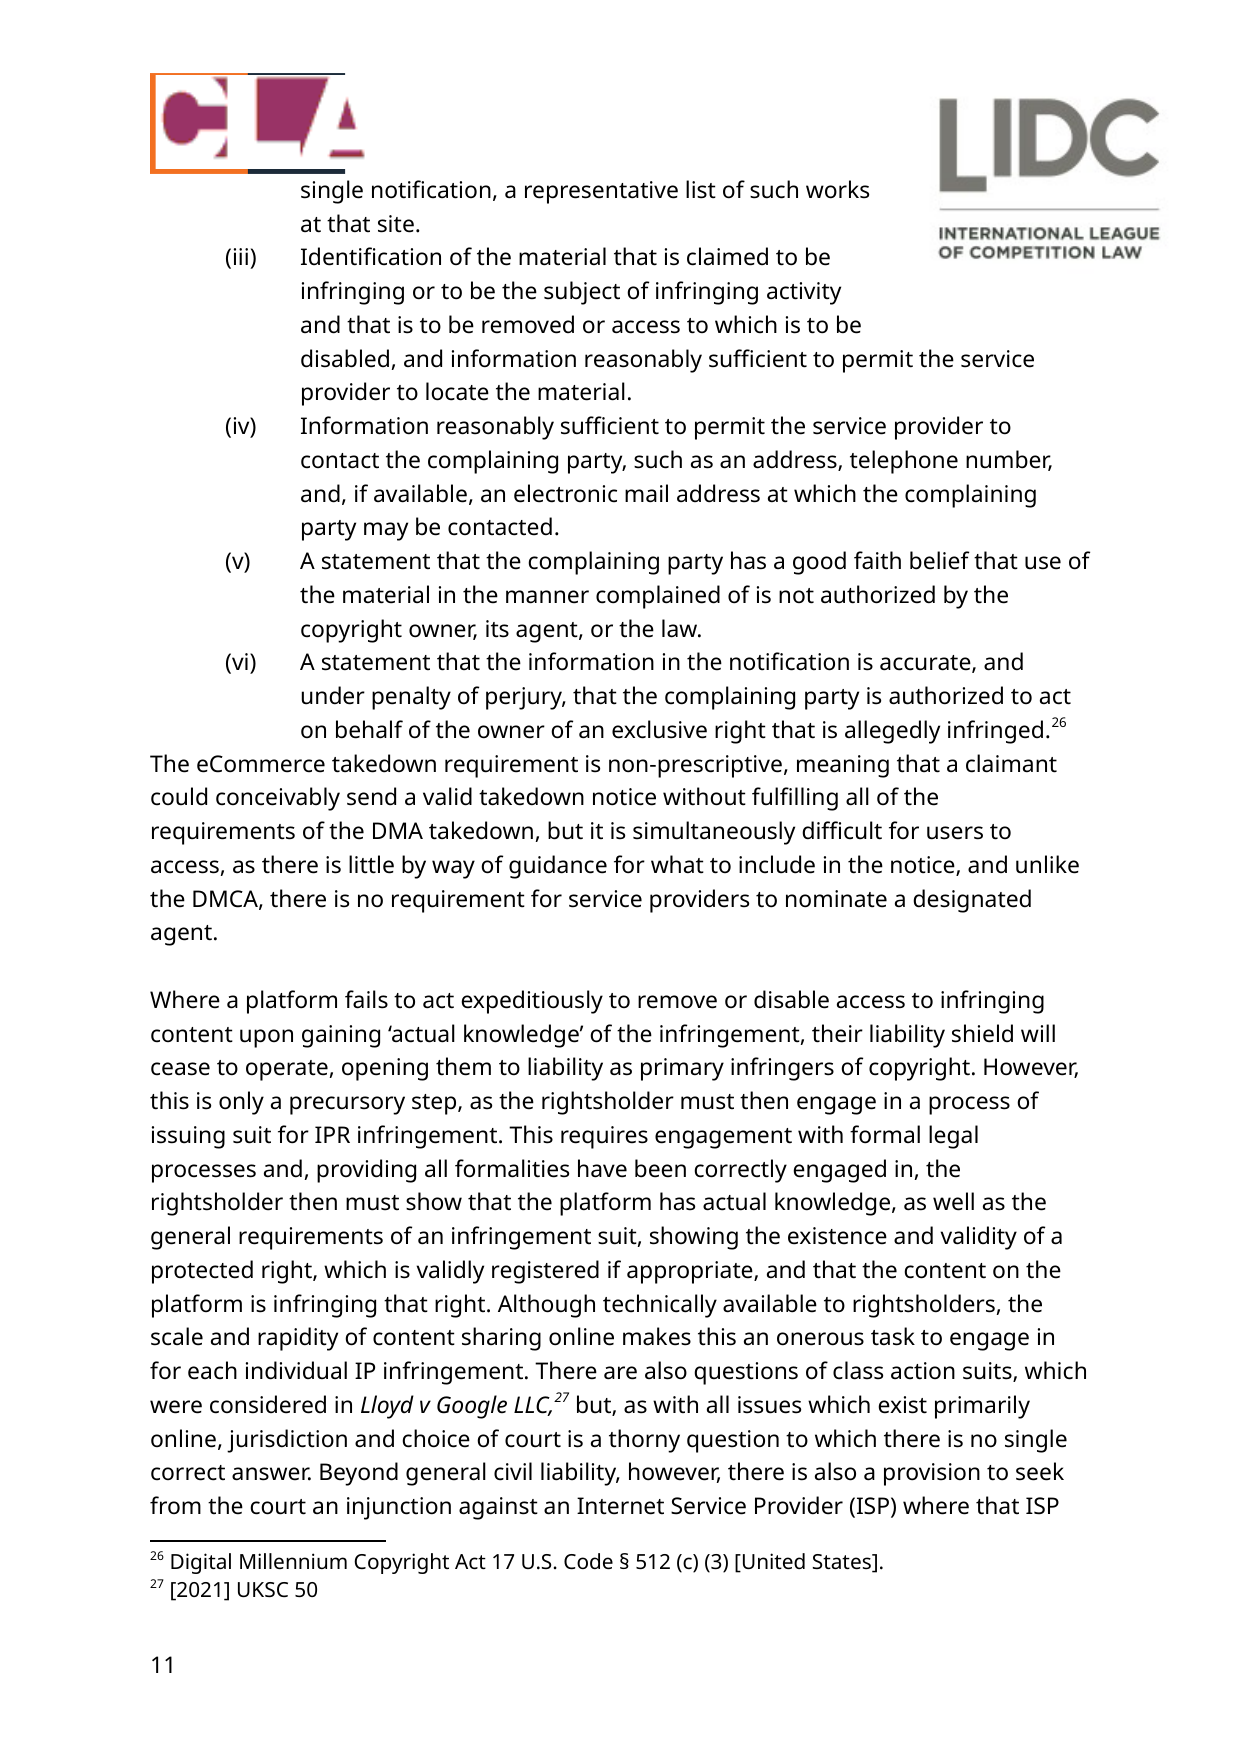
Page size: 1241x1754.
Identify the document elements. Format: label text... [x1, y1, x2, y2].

picture [150, 73, 372, 174]
list A statement that the information in the notification is accurate, and under penalty of perjury, that the complaining party is authorized to act on behalf of the owner of an exclusive right that is allegedly infringed. [225, 646, 1090, 745]
text The eCommerce takedown requirement is non-prescriptive, meaning that a claimant could conceivably send a valid takedown notice without fulfilling all of the requirements of the DMA takedown, but it is simultaneously difficult for users to access, as there is little by way of guidance for what to include in the notice, and unlike the DMCA, there is no requirement for service providers to nominate a designated agent. [150, 747, 1090, 947]
list A statement that the complaining party has a good faith belief that use of the material in the manner complained of is not authorized by the copyright owner, its agent, or the law. [225, 545, 1090, 644]
list Identification of the material that is claimed to be infringing or to be the subject of infringing activity and that is to be removed or access to which is to be disabled, and information reasonably sufficient to permit the service provider to locate the material. [225, 241, 1090, 407]
list Information reasonably sufficient to permit the service provider to contact the complaining party, such as an address, telephone number, and, if available, an electronic mail address at which the complaining party may be contacted. [225, 410, 1090, 542]
picture [893, 23, 1203, 333]
